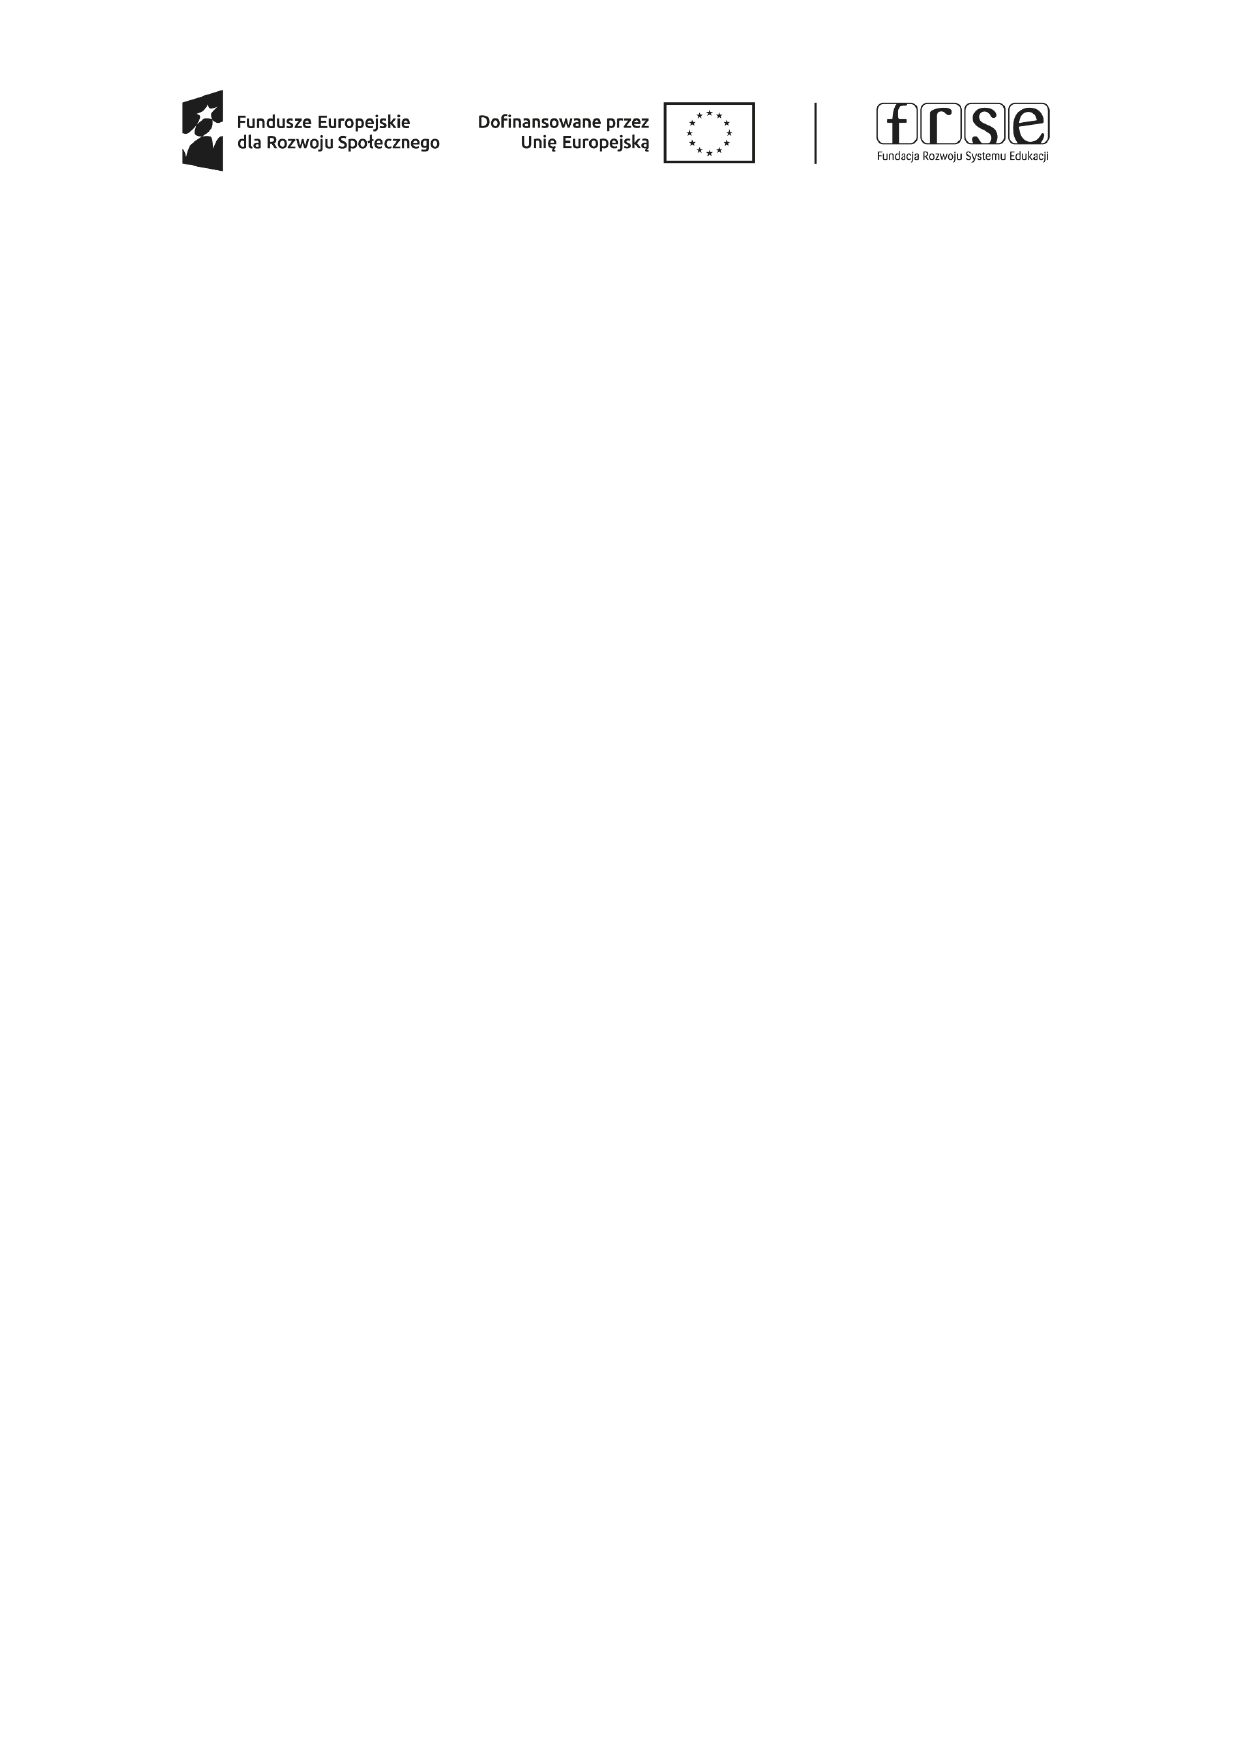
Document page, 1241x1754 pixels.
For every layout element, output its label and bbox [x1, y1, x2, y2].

picture [147, 73, 1093, 189]
